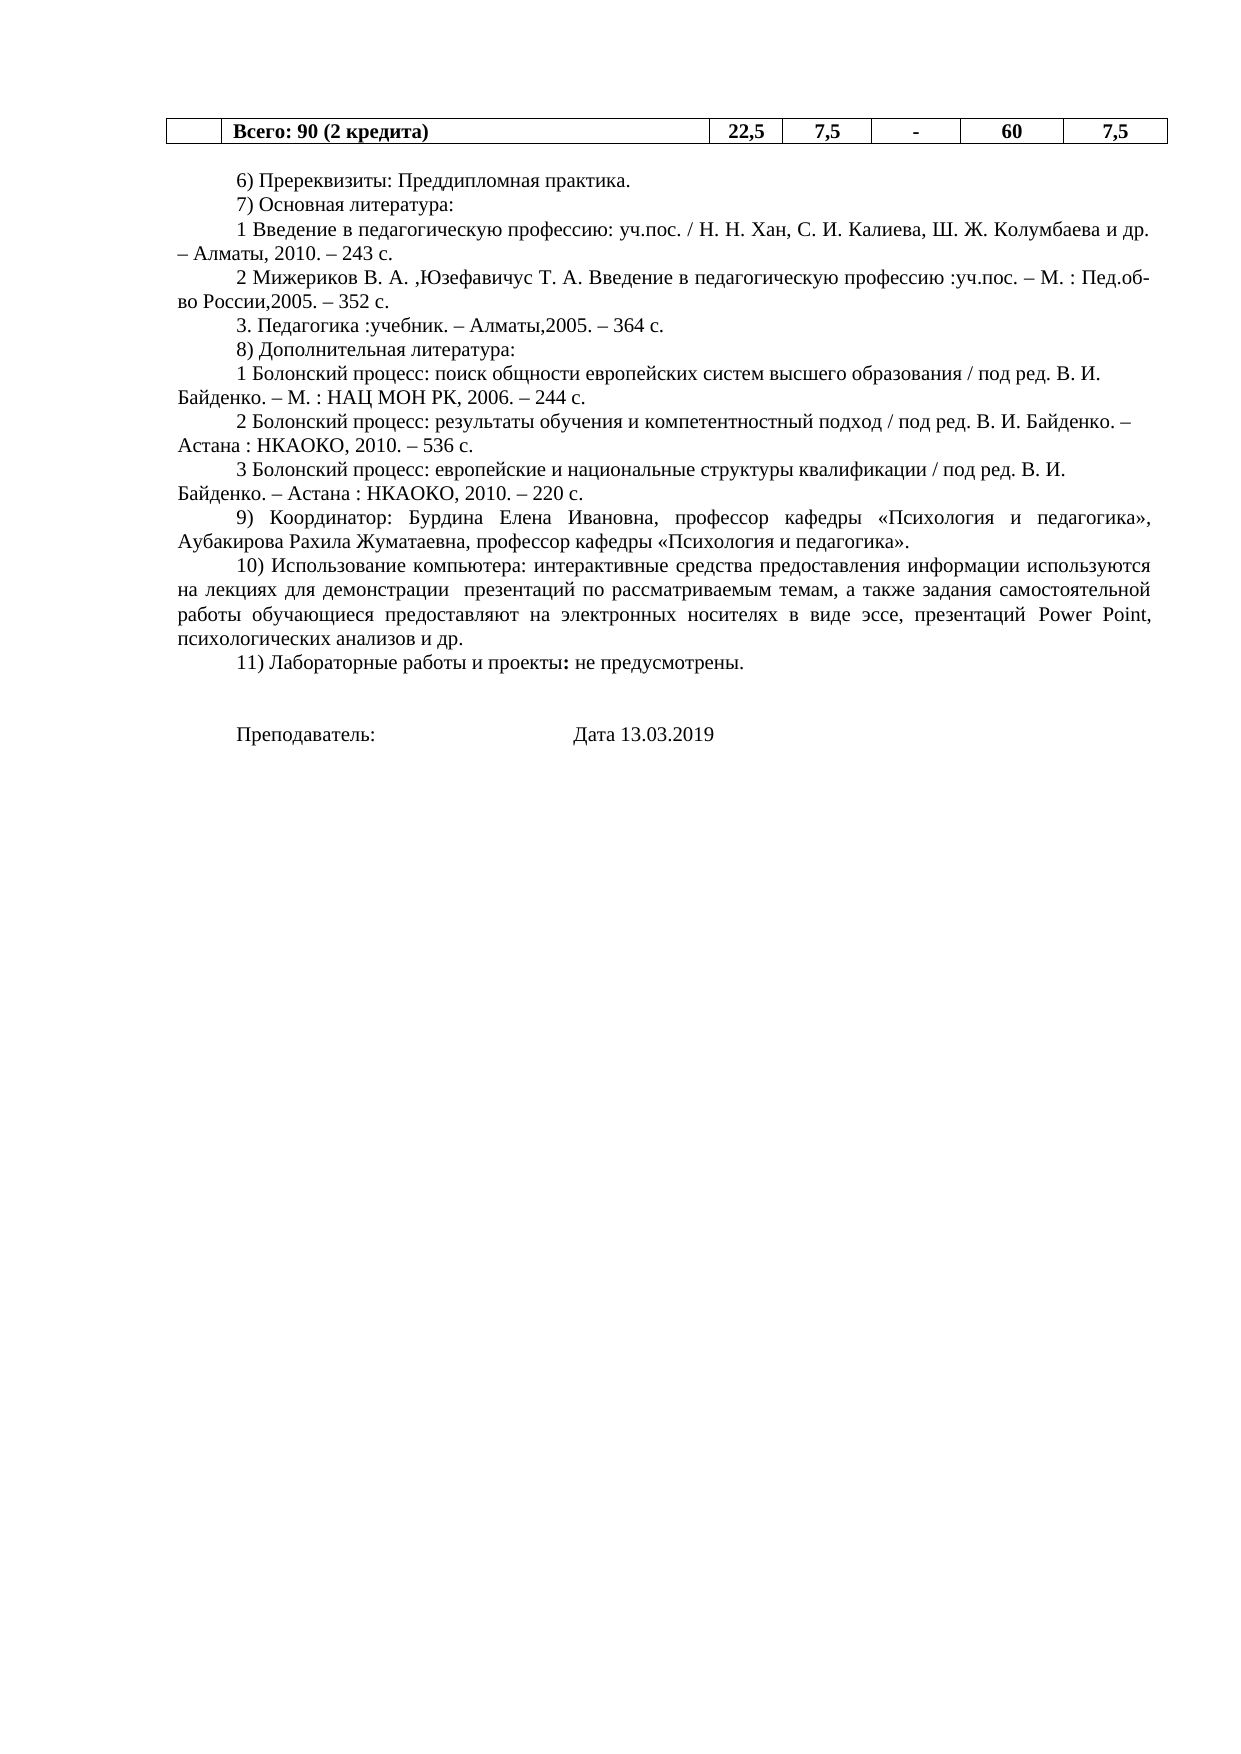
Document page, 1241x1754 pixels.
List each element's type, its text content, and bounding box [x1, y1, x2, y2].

text Преподаватель: Дата 13.03.2019 [177, 722, 1152, 746]
text 11) Лабораторные работы и проекты: не предусмотрены. [177, 649, 1152, 674]
table_cell Всего: 90 (2 кредита) [222, 119, 709, 143]
text 1 Болонский процесс: поиск общности европейских систем высшего образования / под ред. В. И. Байденко. – М. : НАЦ МОН РК, 2006. – 244 с. [177, 361, 1152, 409]
table_cell - [872, 119, 960, 143]
text 3 Болонский процесс: европейские и национальные структуры квалификации / под ред. В. И. Байденко. – Астана : НКАОКО, 2010. – 220 с. [177, 457, 1152, 505]
text 6) Пререквизиты: Преддипломная практика. [177, 168, 1152, 192]
text 2 Болонский процесс: результаты обучения и компетентностный подход / под ред. В. И. Байденко. – Астана : НКАОКО, 2010. – 536 с. [177, 409, 1152, 457]
table_cell 60 [961, 119, 1063, 143]
table_cell [167, 119, 221, 143]
text 1 Введение в педагогическую профессию: уч.пос. / Н. Н. Хан, С. И. Калиева, Ш. Ж. Колумбаева и др. – Алматы, 2010. – 243 с. [177, 216, 1152, 264]
text 3. Педагогика :учебник. – Алматы,2005. – 364 с. [177, 313, 1152, 337]
text 7) Основная литература: [177, 192, 1152, 216]
table_cell 7,5 [1064, 119, 1167, 143]
text 8) Дополнительная литература: [177, 337, 1152, 361]
table_cell 7,5 [783, 119, 871, 143]
text 10) Использование компьютера: интерактивные средства предоставления информации используются на лекциях для демонстрации презентаций по рассматриваемым темам, а также задания самостоятельной работы обучающиеся предоставляют на электронных носителях в виде эссе, презентаций Power Point, психологических анализов и др. [177, 553, 1152, 649]
text 2 Мижериков В. А. ,Юзефавичус Т. А. Введение в педагогическую профессию :уч.пос. – М. : Пед.об-во России,2005. – 352 с. [177, 264, 1152, 313]
table_cell 22,5 [710, 119, 782, 143]
text 9) Координатор: Бурдина Елена Ивановна, профессор кафедры «Психология и педагогика», Аубакирова Рахила Жуматаевна, профессор кафедры «Психология и педагогика». [177, 505, 1152, 553]
